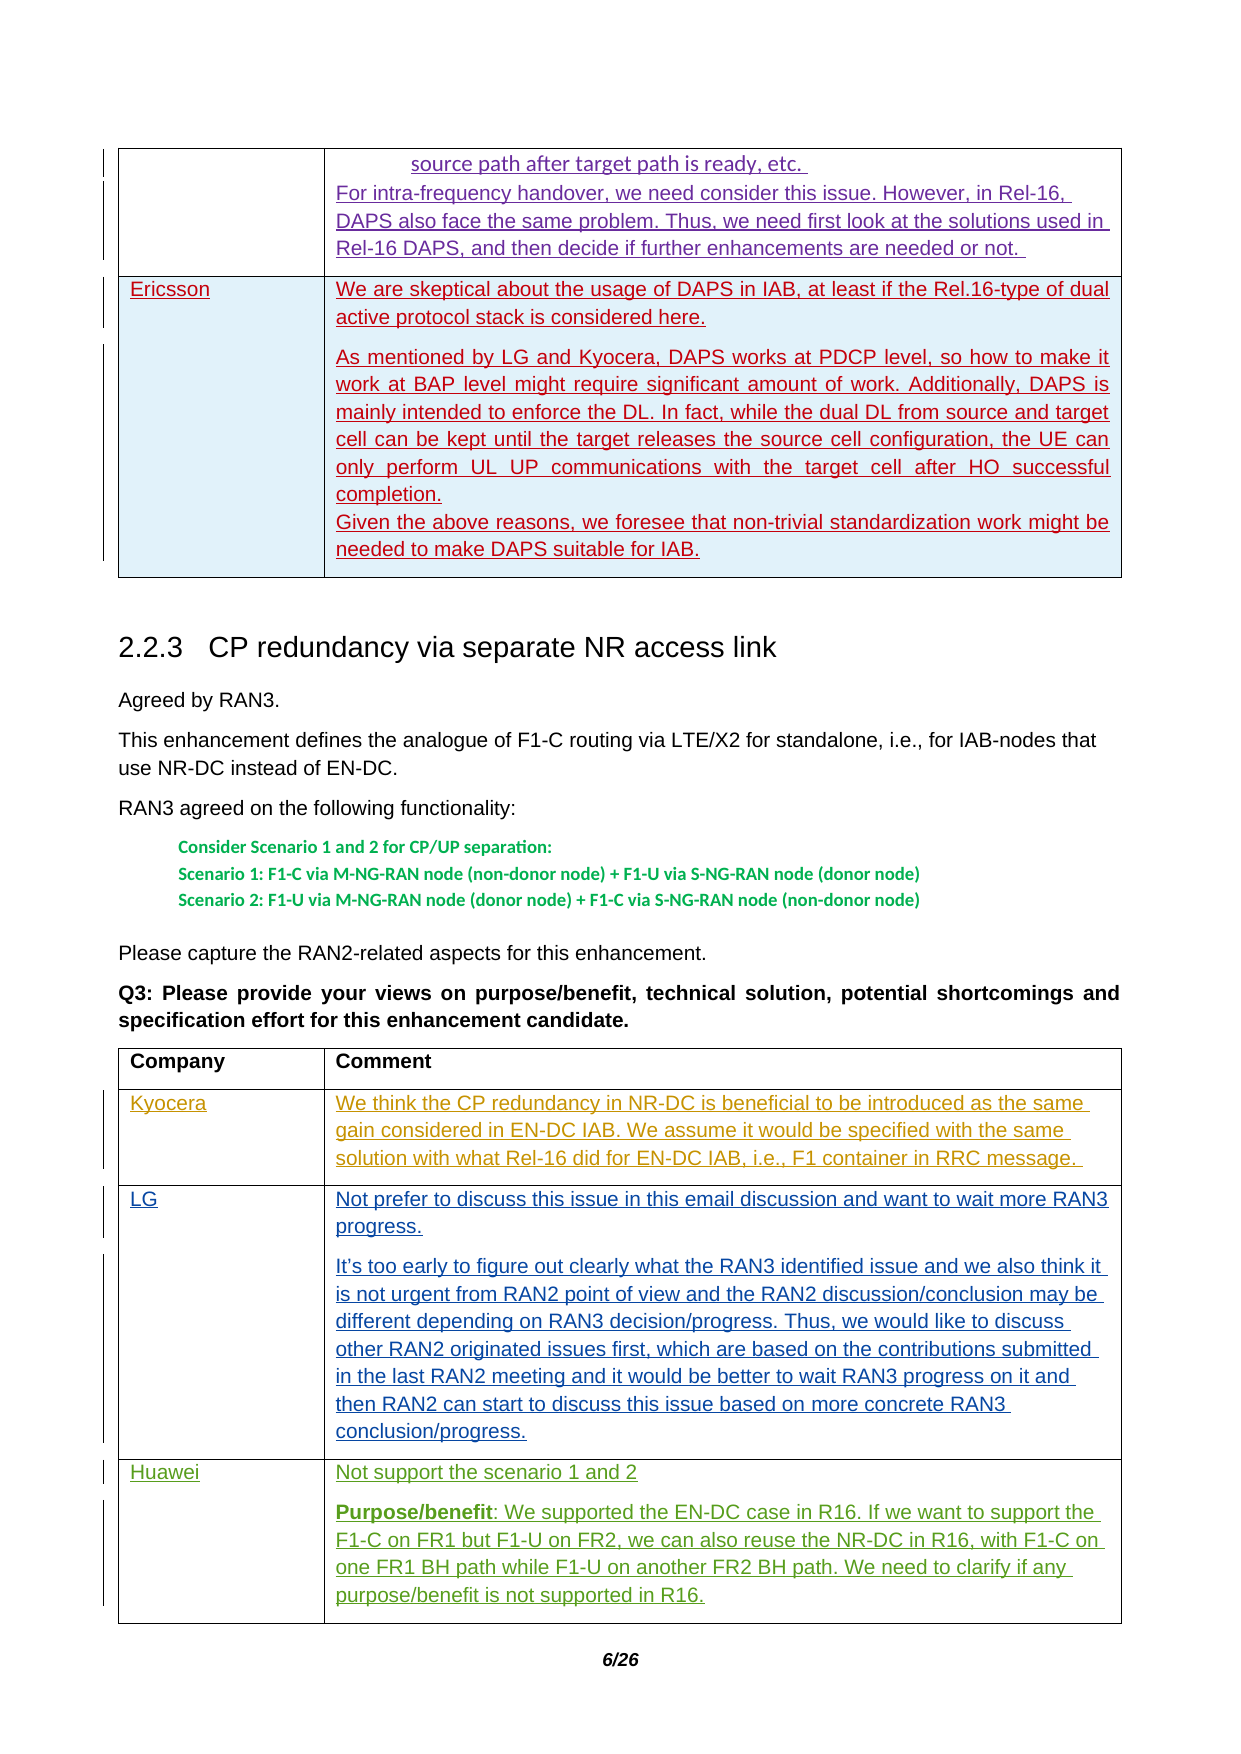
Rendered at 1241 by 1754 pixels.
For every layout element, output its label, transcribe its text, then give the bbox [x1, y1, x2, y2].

table_cell [325, 149, 1121, 276]
table_cell [119, 1460, 324, 1622]
table_header Company [119, 1049, 324, 1089]
text Scenario 2: F1-U via M-NG-RAN node (donor node) + F1-C via S-NG-RAN node (non-donor node) [178, 888, 1122, 911]
table_cell [325, 1460, 1121, 1622]
table_cell [119, 1186, 324, 1459]
text Consider Scenario 1 and 2 for CP/UP separation: [178, 835, 1122, 858]
text Please capture the RAN2-related aspects for this enhancement. [118, 941, 1122, 965]
table_header Comment [325, 1049, 1121, 1089]
table_cell [325, 1186, 1121, 1459]
table_cell [325, 1090, 1121, 1185]
table_cell [119, 149, 324, 276]
text Agreed by RAN3. [118, 688, 1122, 712]
text Scenario 1: F1-C via M-NG-RAN node (non-donor node) + F1-U via S-NG-RAN node (donor node) [178, 862, 1122, 884]
subtitle 2.2.3 CP redundancy via separate NR access link [118, 631, 1122, 664]
text This enhancement defines the analogue of F1-C routing via LTE/X2 for standalone, i.e., for IAB-nodes that use NR-DC instead of EN-DC. [118, 728, 1122, 779]
text RAN3 agreed on the following functionality: [118, 795, 1122, 819]
table_cell [119, 1090, 324, 1185]
text Q3: Please provide your views on purpose/benefit, technical solution, potential shortcomings and specification effort for this enhancement candidate. [118, 981, 1122, 1032]
